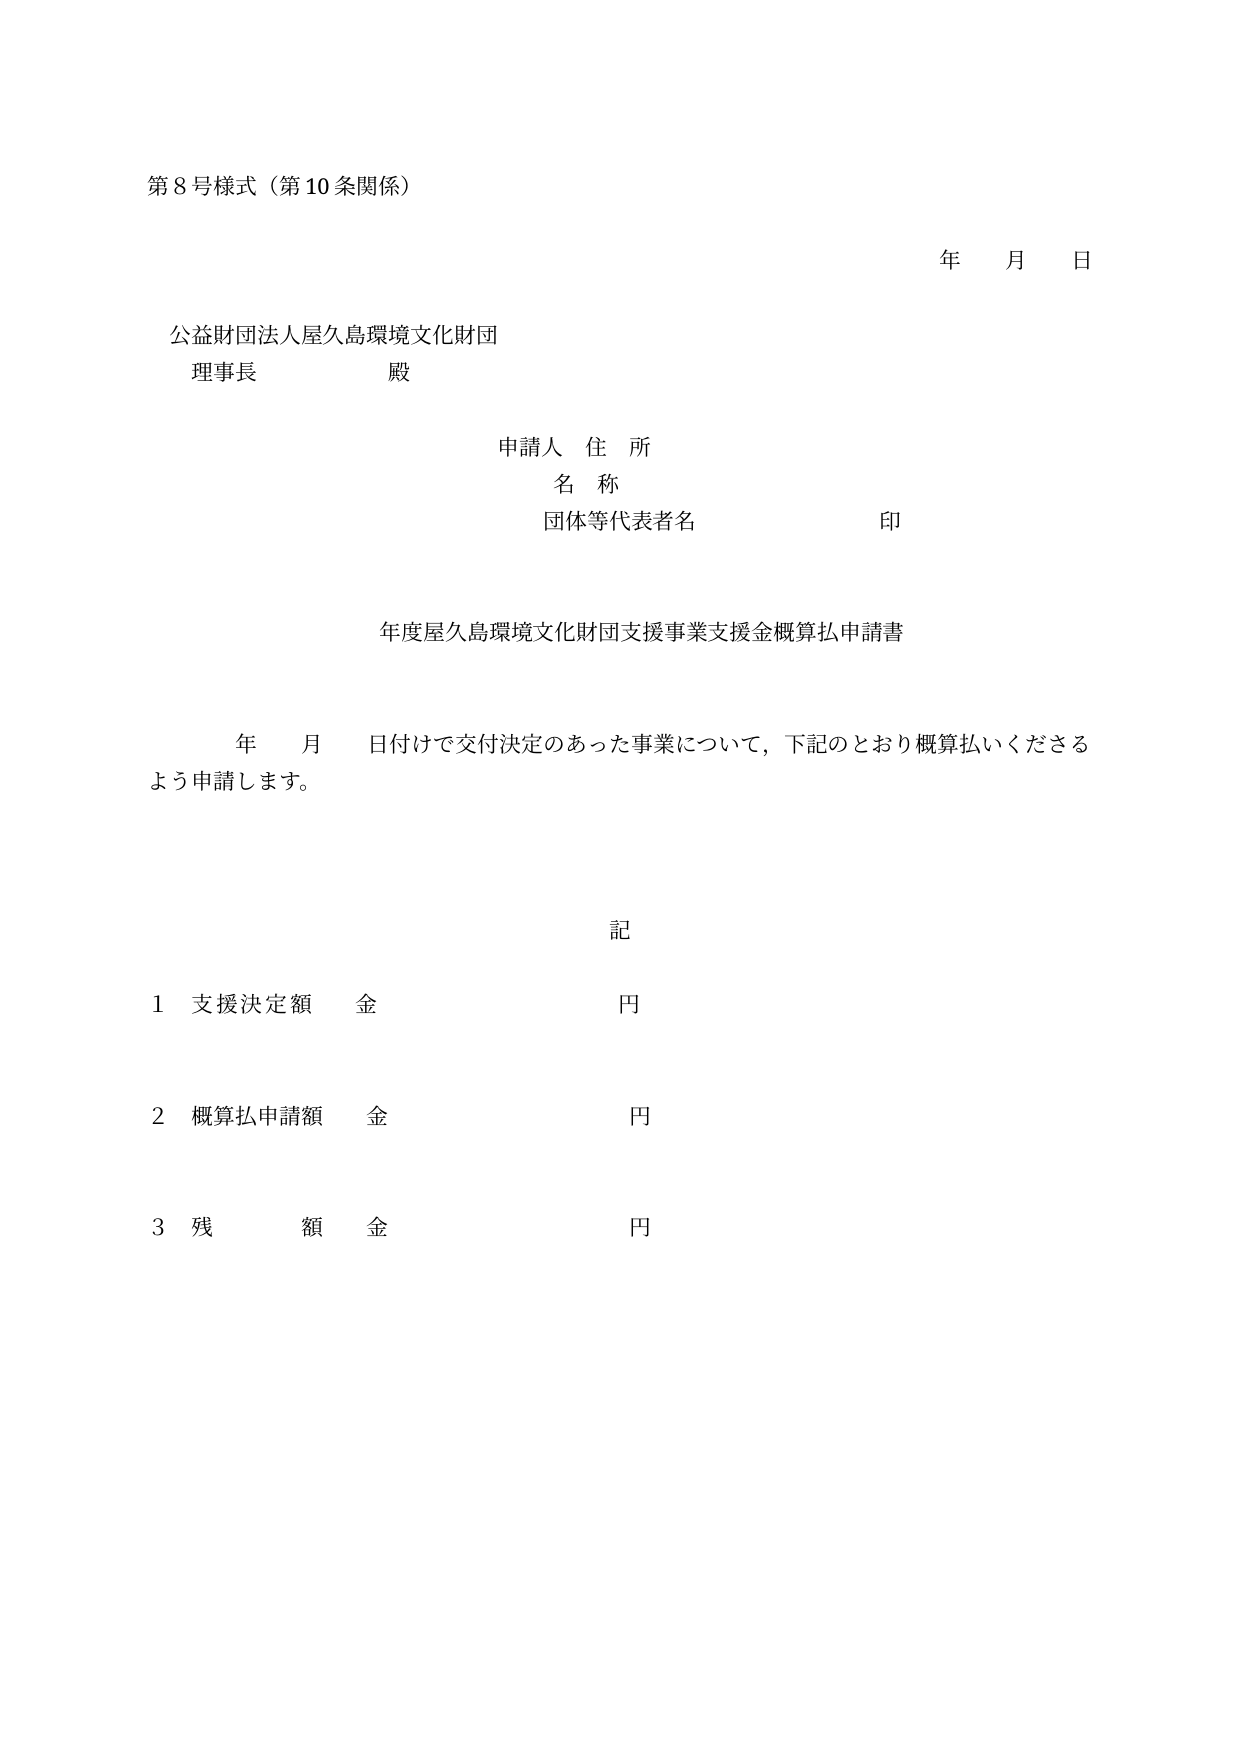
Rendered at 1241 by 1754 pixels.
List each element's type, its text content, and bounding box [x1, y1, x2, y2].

text 年 月 日付けで交付決定のあった事業について，下記のとおり概算払いくださるよう申請します。 [148, 724, 1092, 799]
text 年度屋久島環境文化財団支援事業支援金概算払申請書 [148, 613, 1092, 650]
text 申請人 住 所 [148, 427, 1092, 464]
text 年 月 日 [148, 241, 1092, 278]
text 公益財団法人屋久島環境文化財団 [148, 315, 1092, 352]
text 団体等代表者名 印 [148, 501, 1092, 538]
text 理事長 殿 [148, 352, 1092, 390]
text 記 [148, 910, 1092, 947]
text 第８号様式（第10条関係） [148, 167, 1092, 204]
text 名 称 [148, 464, 1092, 501]
text ３ 残 額 金 円 [148, 1208, 1092, 1245]
text １ 支援決定額 金 円 [148, 985, 1092, 1022]
text ２ 概算払申請額 金 円 [148, 1096, 1092, 1133]
